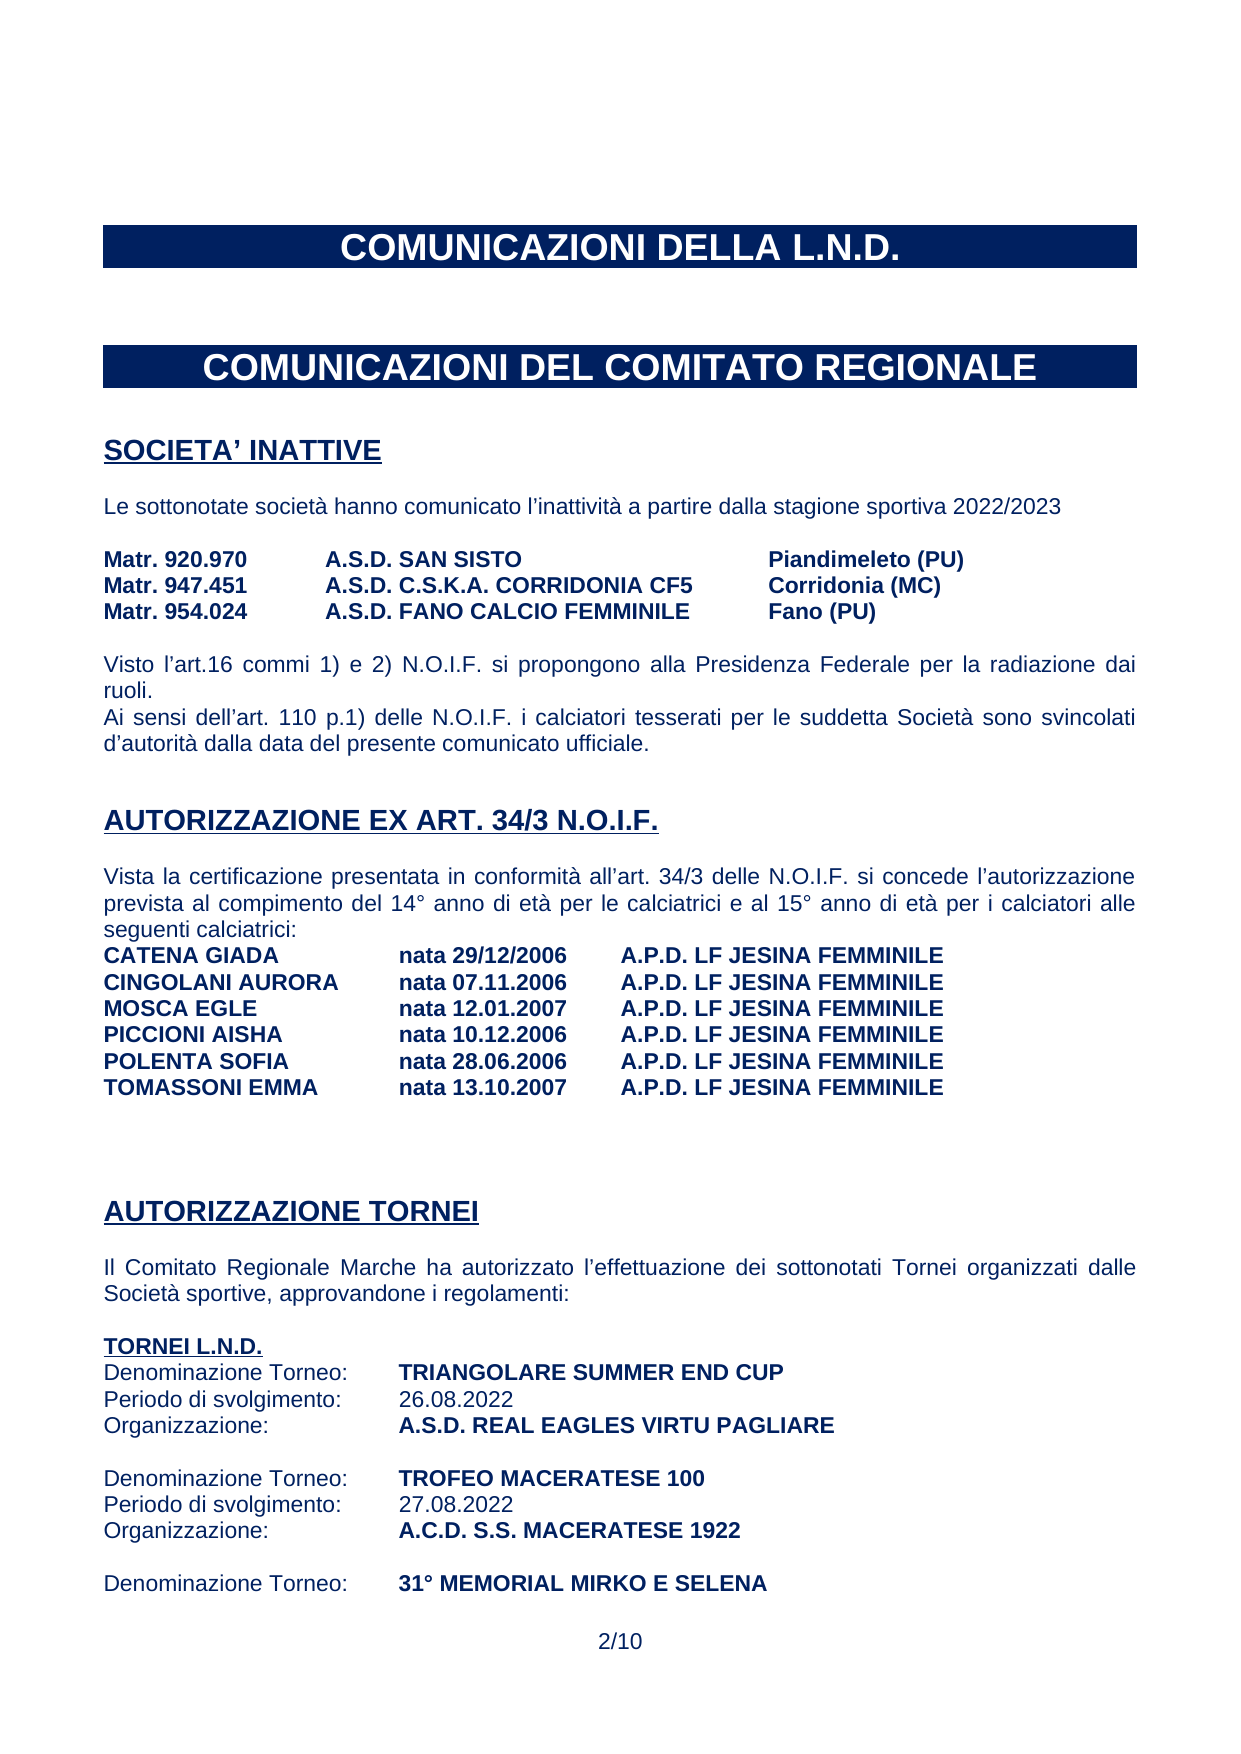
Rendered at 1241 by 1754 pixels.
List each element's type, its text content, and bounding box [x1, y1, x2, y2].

text TOMASSONI EMMA nata 13.10.2007 A.P.D. LF JESINA FEMMINILE [103, 1074, 1137, 1100]
text CATENA GIADA nata 29/12/2006 A.P.D. LF JESINA FEMMINILE [103, 942, 1137, 969]
text Matr. 947.451 A.S.D. C.S.K.A. CORRIDONIA CF5 Corridonia (MC) [103, 572, 1137, 598]
text Periodo di svolgimento: 27.08.2022 [103, 1491, 1137, 1517]
text Ai sensi dell’art. 110 p.1) delle N.O.I.F. i calciatori tesserati per le suddetta Società sono svincolati d’autorità dalla data del presente comunicato ufficiale. [103, 704, 1137, 756]
text Organizzazione: A.S.D. REAL EAGLES VIRTU PAGLIARE [103, 1412, 1137, 1438]
text POLENTA SOFIA nata 28.06.2006 A.P.D. LF JESINA FEMMINILE [103, 1048, 1137, 1074]
text Denominazione Torneo: TRIANGOLARE SUMMER END CUP [103, 1359, 1137, 1386]
text Matr. 954.024 A.S.D. FANO CALCIO FEMMINILE Fano (PU) [103, 598, 1137, 625]
text COMUNICAZIONI DEL COMITATO REGIONALE [103, 345, 1137, 388]
text SOCIETA’ INATTIVE [103, 433, 1137, 467]
text AUTORIZZAZIONE EX ART. 34/3 N.O.I.F. [103, 803, 1137, 837]
text Le sottonotate società hanno comunicato l’inattività a partire dalla stagione sportiva 2022/2023 [103, 493, 1137, 519]
text Il Comitato Regionale Marche ha autorizzato l’effettuazione dei sottonotati Tornei organizzati dalle Società sportive, approvandone i regolamenti: [103, 1254, 1137, 1306]
text MOSCA EGLE nata 12.01.2007 A.P.D. LF JESINA FEMMINILE [103, 995, 1137, 1021]
text Denominazione Torneo: 31° MEMORIAL MIRKO E SELENA [103, 1570, 1137, 1596]
text PICCIONI AISHA nata 10.12.2006 A.P.D. LF JESINA FEMMINILE [103, 1021, 1137, 1048]
text Organizzazione: A.C.D. S.S. MACERATESE 1922 [103, 1517, 1137, 1544]
text Periodo di svolgimento: 26.08.2022 [103, 1386, 1137, 1412]
text CINGOLANI AURORA nata 07.11.2006 A.P.D. LF JESINA FEMMINILE [103, 969, 1137, 995]
text Vista la certificazione presentata in conformità all’art. 34/3 delle N.O.I.F. si concede l’autorizzazione prevista al compimento del 14° anno di età per le calciatrici e al 15° anno di età per i calciatori alle seguenti calciatrici: [103, 863, 1137, 942]
text AUTORIZZAZIONE TORNEI [103, 1194, 1137, 1227]
text Denominazione Torneo: TROFEO MACERATESE 100 [103, 1464, 1137, 1491]
text TORNEI L.N.D. [103, 1333, 1137, 1359]
text Visto l’art.16 commi 1) e 2) N.O.I.F. si propongono alla Presidenza Federale per la radiazione dai ruoli. [103, 651, 1137, 704]
text Matr. 920.970 A.S.D. SAN SISTO Piandimeleto (PU) [103, 546, 1137, 572]
text COMUNICAZIONI DELLA L.N.D. [103, 225, 1137, 268]
